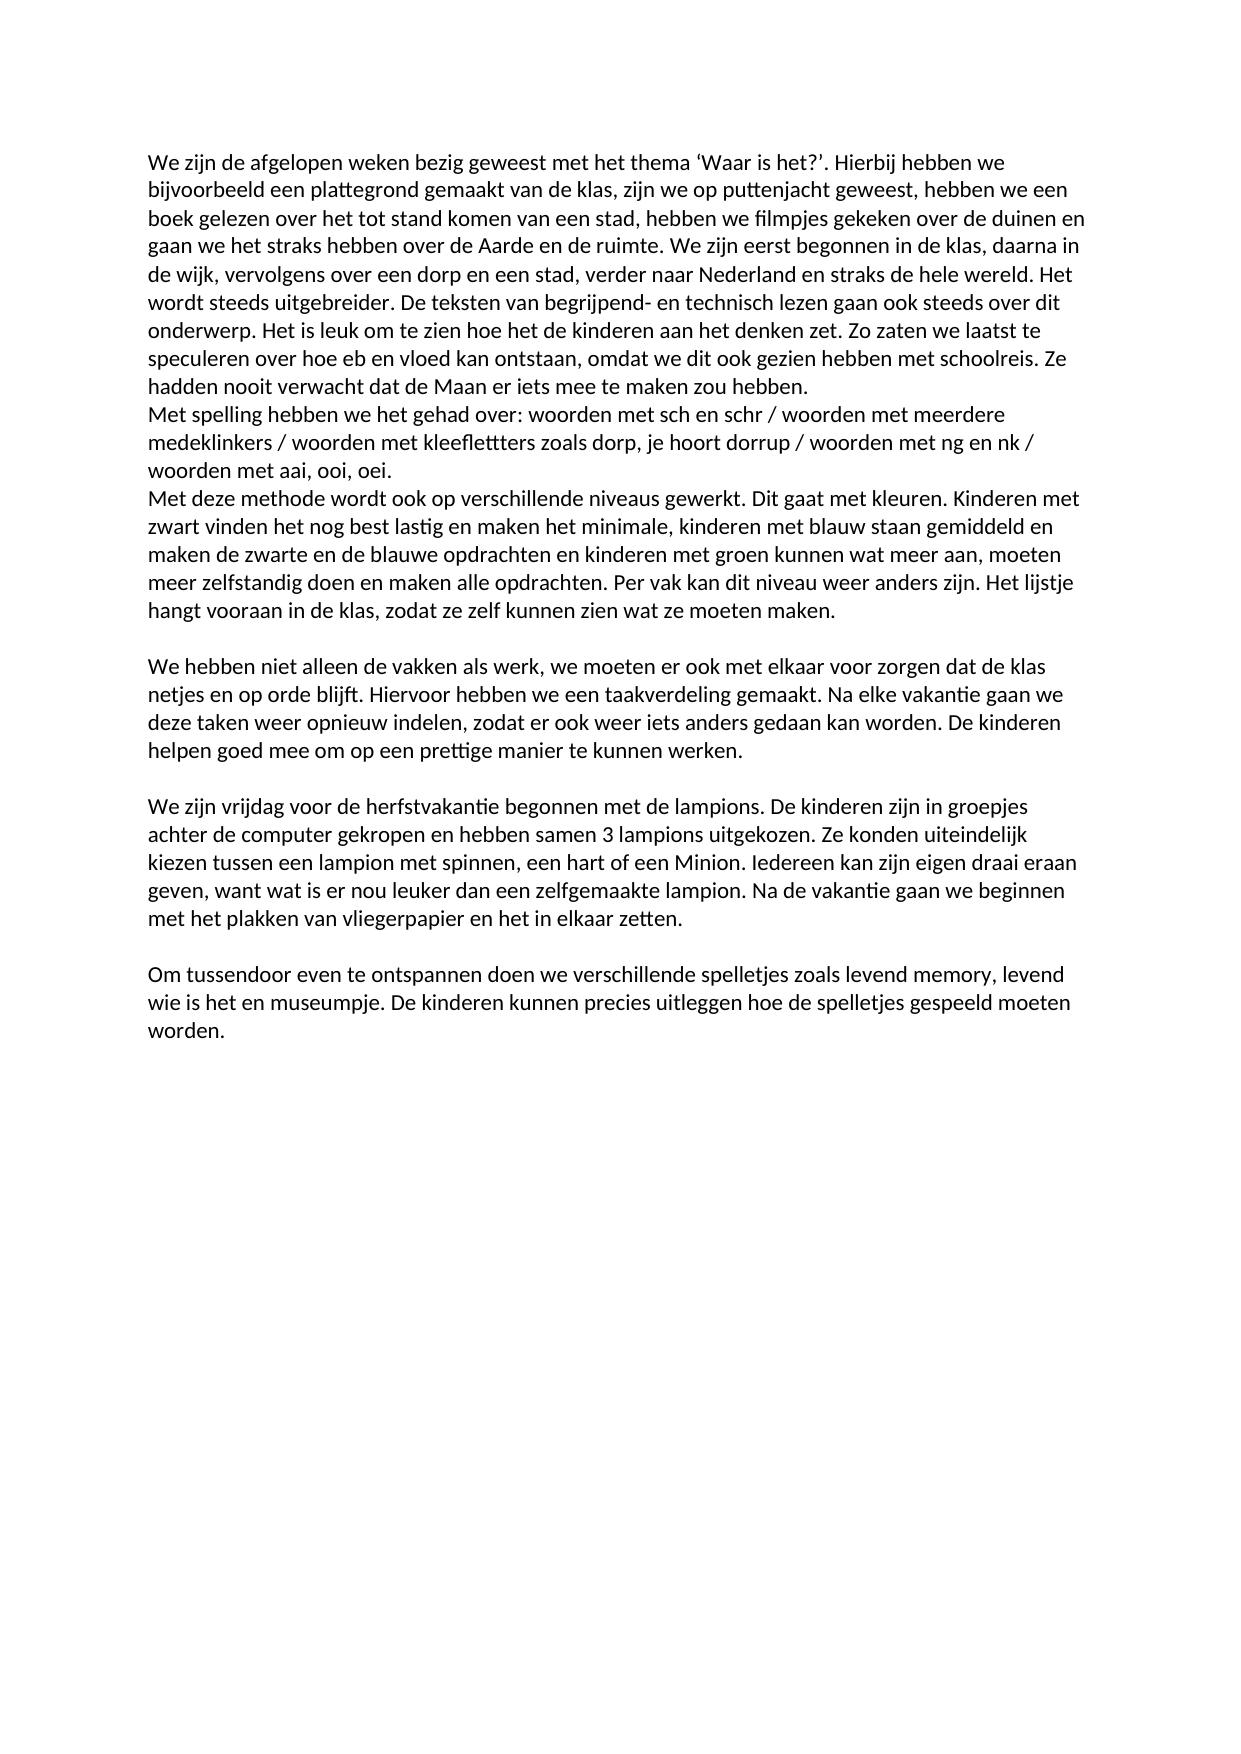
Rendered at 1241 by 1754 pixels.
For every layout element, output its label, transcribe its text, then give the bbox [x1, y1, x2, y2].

text Met spelling hebben we het gehad over: woorden met sch en schr / woorden met meerdere medeklinkers / woorden met kleeflettters zoals dorp, je hoort dorrup / woorden met ng en nk / woorden met aai, ooi, oei. [148, 400, 1093, 484]
text Om tussendoor even te ontspannen doen we verschillende spelletjes zoals levend memory, levend wie is het en museumpje. De kinderen kunnen precies uitleggen hoe de spelletjes gespeeld moeten worden. [148, 960, 1093, 1044]
text Met deze methode wordt ook op verschillende niveaus gewerkt. Dit gaat met kleuren. Kinderen met zwart vinden het nog best lastig en maken het minimale, kinderen met blauw staan gemiddeld en maken de zwarte en de blauwe opdrachten en kinderen met groen kunnen wat meer aan, moeten meer zelfstandig doen en maken alle opdrachten. Per vak kan dit niveau weer anders zijn. Het lijstje hangt vooraan in de klas, zodat ze zelf kunnen zien wat ze moeten maken. [148, 484, 1093, 624]
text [148, 148, 1093, 400]
text We hebben niet alleen de vakken als werk, we moeten er ook met elkaar voor zorgen dat de klas netjes en op orde blijft. Hiervoor hebben we een taakverdeling gemaakt. Na elke vakantie gaan we deze taken weer opnieuw indelen, zodat er ook weer iets anders gedaan kan worden. De kinderen helpen goed mee om op een prettige manier te kunnen werken. [148, 652, 1093, 764]
text We zijn vrijdag voor de herfstvakantie begonnen met de lampions. De kinderen zijn in groepjes achter de computer gekropen en hebben samen 3 lampions uitgekozen. Ze konden uiteindelijk kiezen tussen een lampion met spinnen, een hart of een Minion. Iedereen kan zijn eigen draai eraan geven, want wat is er nou leuker dan een zelfgemaakte lampion. Na de vakantie gaan we beginnen met het plakken van vliegerpapier en het in elkaar zetten. [148, 792, 1093, 932]
